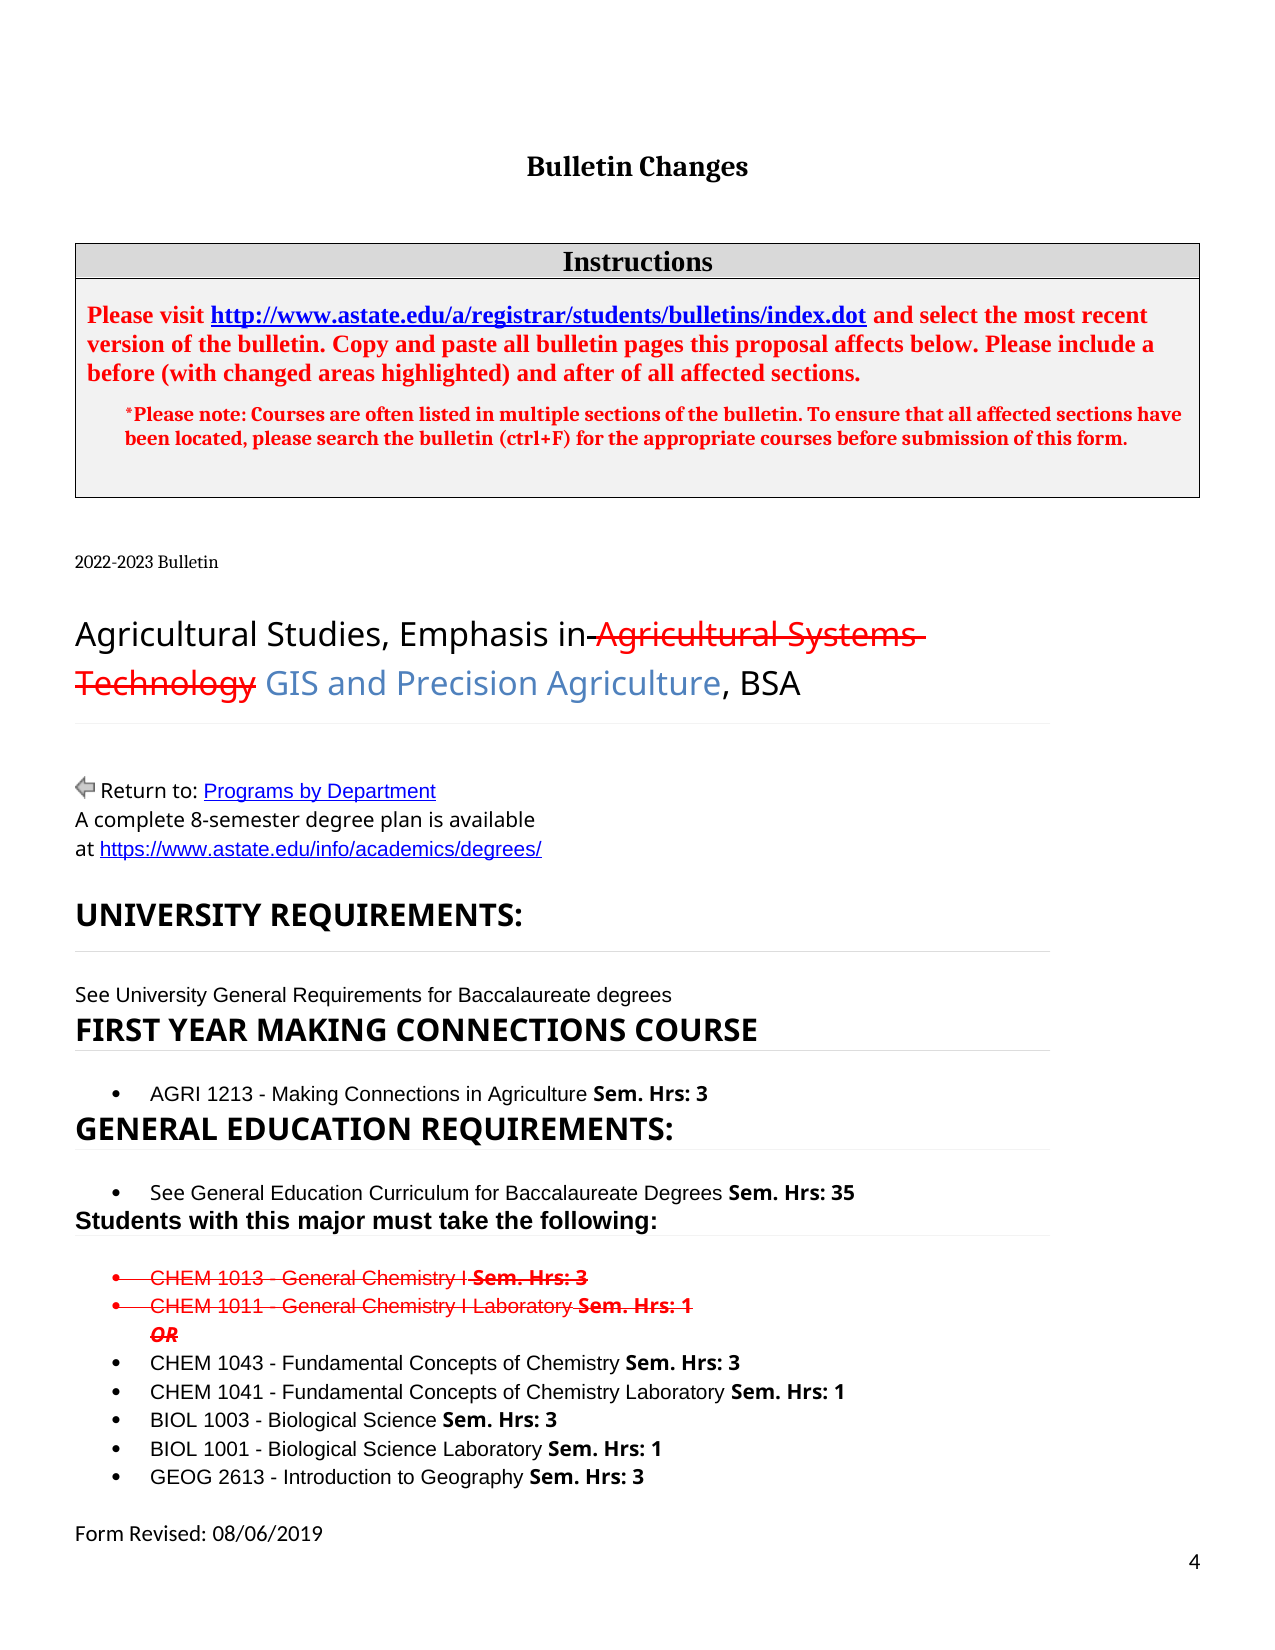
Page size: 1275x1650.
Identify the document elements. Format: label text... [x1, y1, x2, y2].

list GEOG 2613 - Introduction to Geography Sem. Hrs: 3 [112, 1462, 1200, 1491]
table_header Instructions [76, 244, 1199, 277]
list BIOL 1003 - Biological Science Sem. Hrs: 3 [112, 1405, 1200, 1434]
text 2022-2023 Bulletin [75, 552, 1200, 573]
text GENERAL EDUCATION REQUIREMENTS: [75, 1107, 1200, 1150]
text Students with this major must take the following: [75, 1206, 1200, 1235]
text Bulletin Changes [75, 150, 1200, 183]
table_header [75, 724, 976, 862]
list CHEM 1013 - General Chemistry I Sem. Hrs: 3 [112, 1263, 1200, 1291]
picture [75, 776, 95, 799]
table_cell Please visit http://www.astate.edu/a/registrar/students/bulletins/index.dot and select the most recent version of the bulletin. Copy and paste all bulletin pages this proposal affects below. Please include a before (with changed areas highlighted) and after of all affected sections. *Please note: Courses are often listed in multiple sections of the bulletin. To ensure that all affected sections have been located, please search the bulletin (ctrl+F) for the appropriate courses before submission of this form. [76, 279, 1199, 497]
list CHEM 1043 - Fundamental Concepts of Chemistry Sem. Hrs: 3 [112, 1348, 1200, 1377]
text OR [150, 1320, 1200, 1348]
table_header [75, 595, 976, 723]
list BIOL 1001 - Biological Science Laboratory Sem. Hrs: 1 [112, 1434, 1200, 1462]
list CHEM 1011 - General Chemistry I Laboratory Sem. Hrs: 1 [112, 1291, 1200, 1320]
list AGRI 1213 - Making Connections in Agriculture Sem. Hrs: 3 [112, 1079, 1200, 1107]
text FIRST YEAR MAKING CONNECTIONS COURSE [75, 1008, 1200, 1051]
text See University General Requirements for Baccalaureate degrees [75, 980, 1200, 1008]
list See General Education Curriculum for Baccalaureate Degrees Sem. Hrs: 35 [112, 1178, 1200, 1206]
list CHEM 1041 - Fundamental Concepts of Chemistry Laboratory Sem. Hrs: 1 [112, 1377, 1200, 1405]
text UNIVERSITY REQUIREMENTS: [75, 893, 1200, 936]
